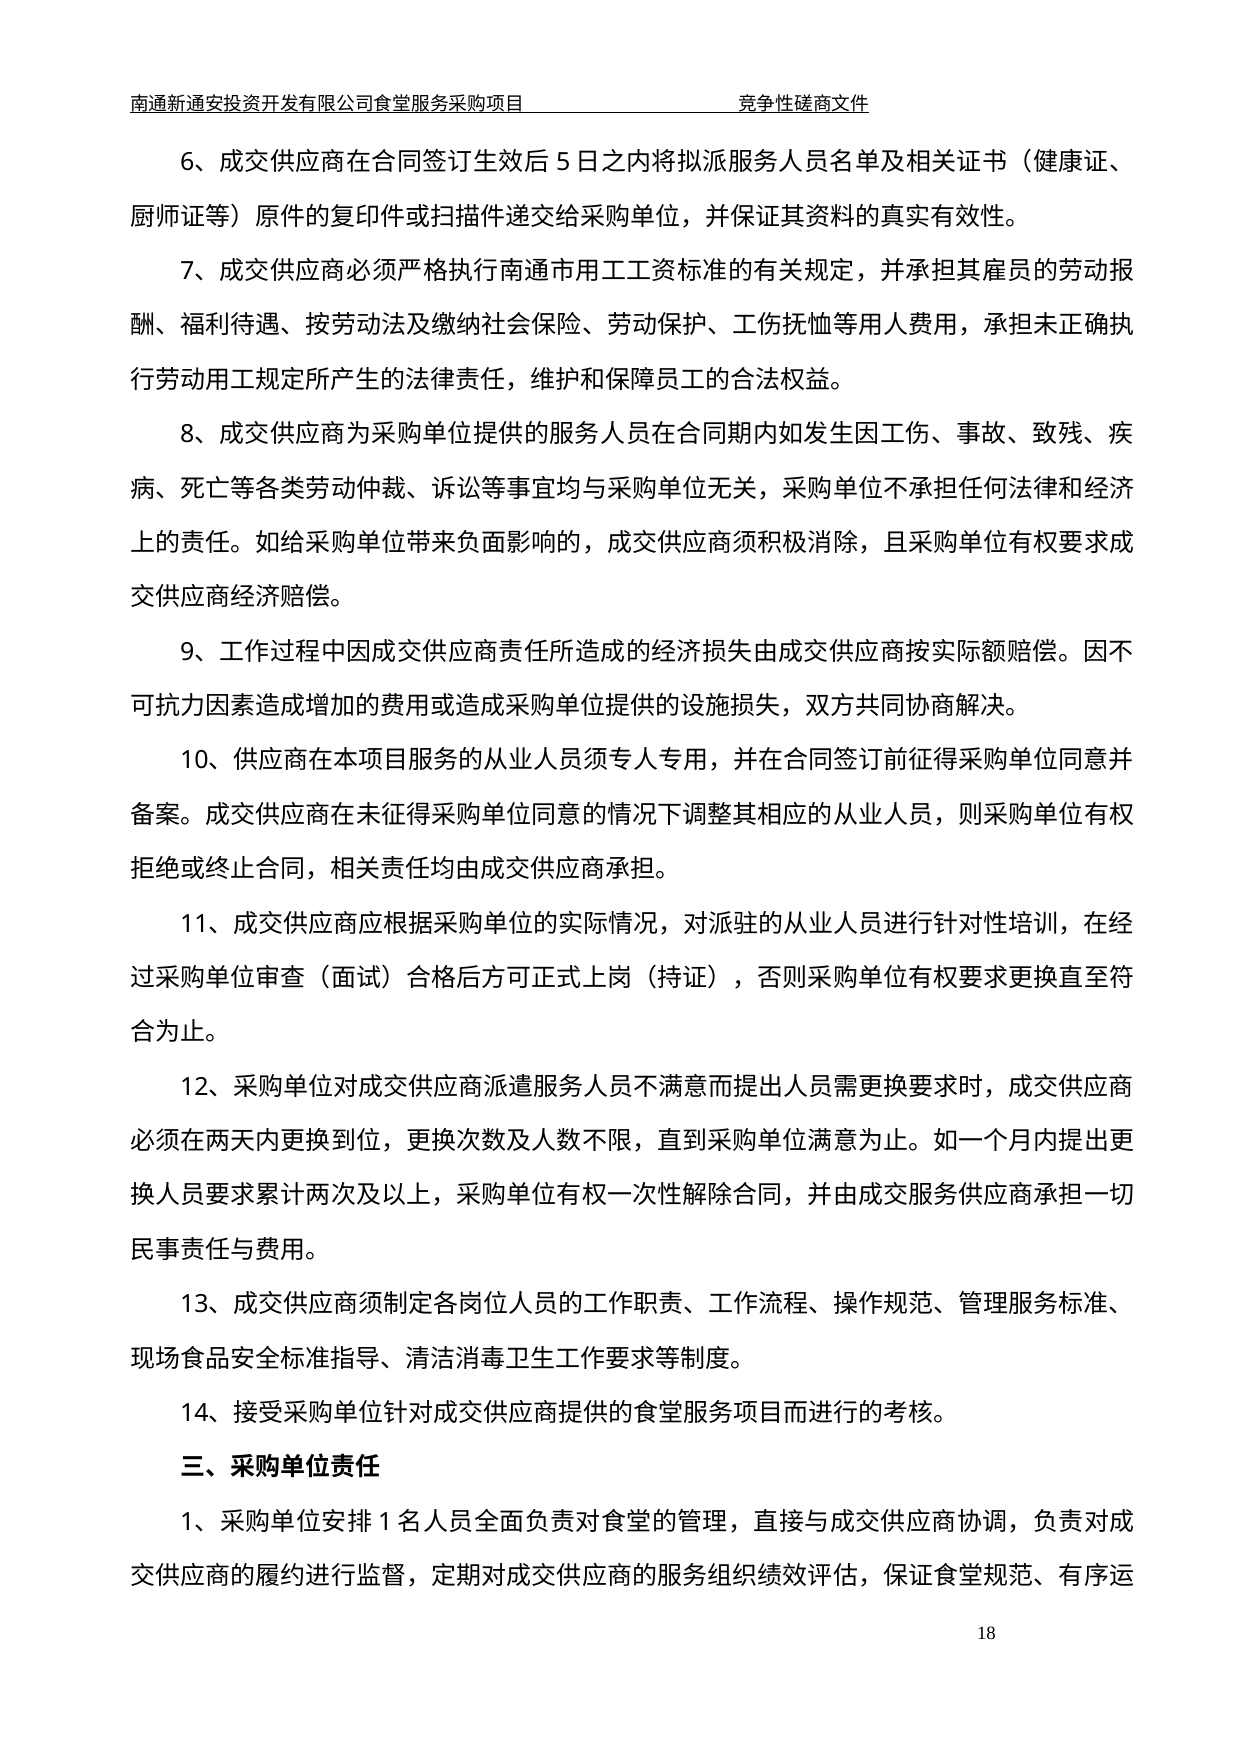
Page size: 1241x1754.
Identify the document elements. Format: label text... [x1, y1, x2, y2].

text 三、采购单位责任 [130, 1447, 1136, 1483]
list 成交供应商在合同签订生效后5日之内将拟派服务人员名单及相关证书（健康证、厨师证等）原件的复印件或扫描件递交给采购单位，并保证其资料的真实有效性。 [130, 142, 1136, 232]
list 工作过程中因成交供应商责任所造成的经济损失由成交供应商按实际额赔偿。因不可抗力因素造成增加的费用或造成采购单位提供的设施损失，双方共同协商解决。 [130, 631, 1136, 722]
list 成交供应商必须严格执行南通市用工工资标准的有关规定，并承担其雇员的劳动报酬、福利待遇、按劳动法及缴纳社会保险、劳动保护、工伤抚恤等用人费用，承担未正确执行劳动用工规定所产生的法律责任，维护和保障员工的合法权益。 [130, 251, 1136, 396]
list 成交供应商应根据采购单位的实际情况，对派驻的从业人员进行针对性培训，在经过采购单位审查（面试）合格后方可正式上岗（持证），否则采购单位有权要求更换直至符合为止。 [130, 903, 1136, 1048]
text 14、接受采购单位针对成交供应商提供的食堂服务项目而进行的考核。 [130, 1392, 1136, 1429]
list 成交供应商须制定各岗位人员的工作职责、工作流程、操作规范、管理服务标准、现场食品安全标准指导、清洁消毒卫生工作要求等制度。 [130, 1284, 1136, 1374]
list 供应商在本项目服务的从业人员须专人专用，并在合同签订前征得采购单位同意并备案。成交供应商在未征得采购单位同意的情况下调整其相应的从业人员，则采购单位有权拒绝或终止合同，相关责任均由成交供应商承担。 [130, 740, 1136, 885]
list 成交供应商为采购单位提供的服务人员在合同期内如发生因工伤、事故、致残、疾病、死亡等各类劳动仲裁、诉讼等事宜均与采购单位无关，采购单位不承担任何法律和经济上的责任。如给采购单位带来负面影响的，成交供应商须积极消除，且采购单位有权要求成交供应商经济赔偿。 [130, 414, 1136, 613]
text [130, 1501, 1136, 1592]
list 采购单位对成交供应商派遣服务人员不满意而提出人员需更换要求时，成交供应商必须在两天内更换到位，更换次数及人数不限，直到采购单位满意为止。如一个月内提出更换人员要求累计两次及以上，采购单位有权一次性解除合同，并由成交服务供应商承担一切民事责任与费用。 [130, 1066, 1136, 1266]
